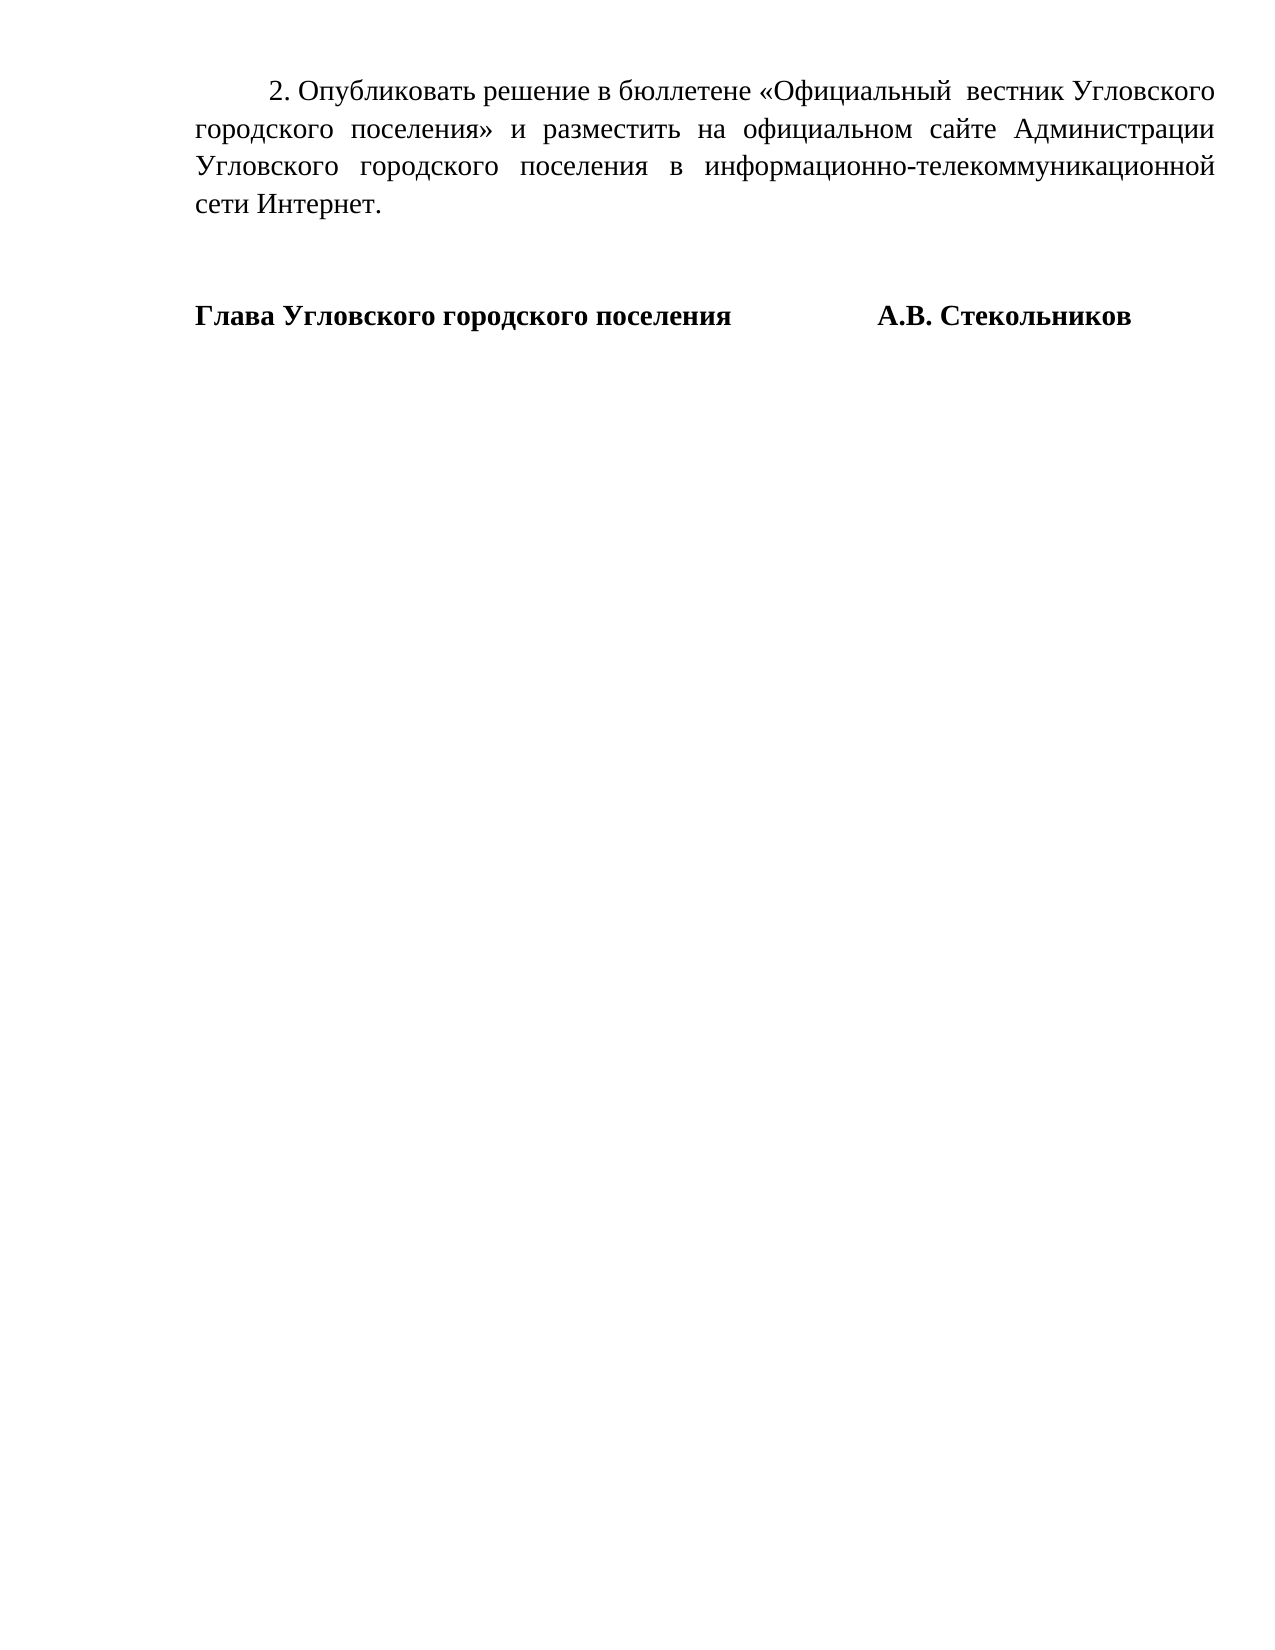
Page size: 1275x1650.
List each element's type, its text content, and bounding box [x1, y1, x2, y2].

text 2. Опубликовать решение в бюллетене «Официальный вестник Угловского городского поселения» и разместить на официальном сайте Администрации Угловского городского поселения в информационно-телекоммуникационной сети Интернет. [195, 71, 1216, 221]
text Глава Угловского городского поселения А.В. Стекольников [195, 294, 1216, 331]
